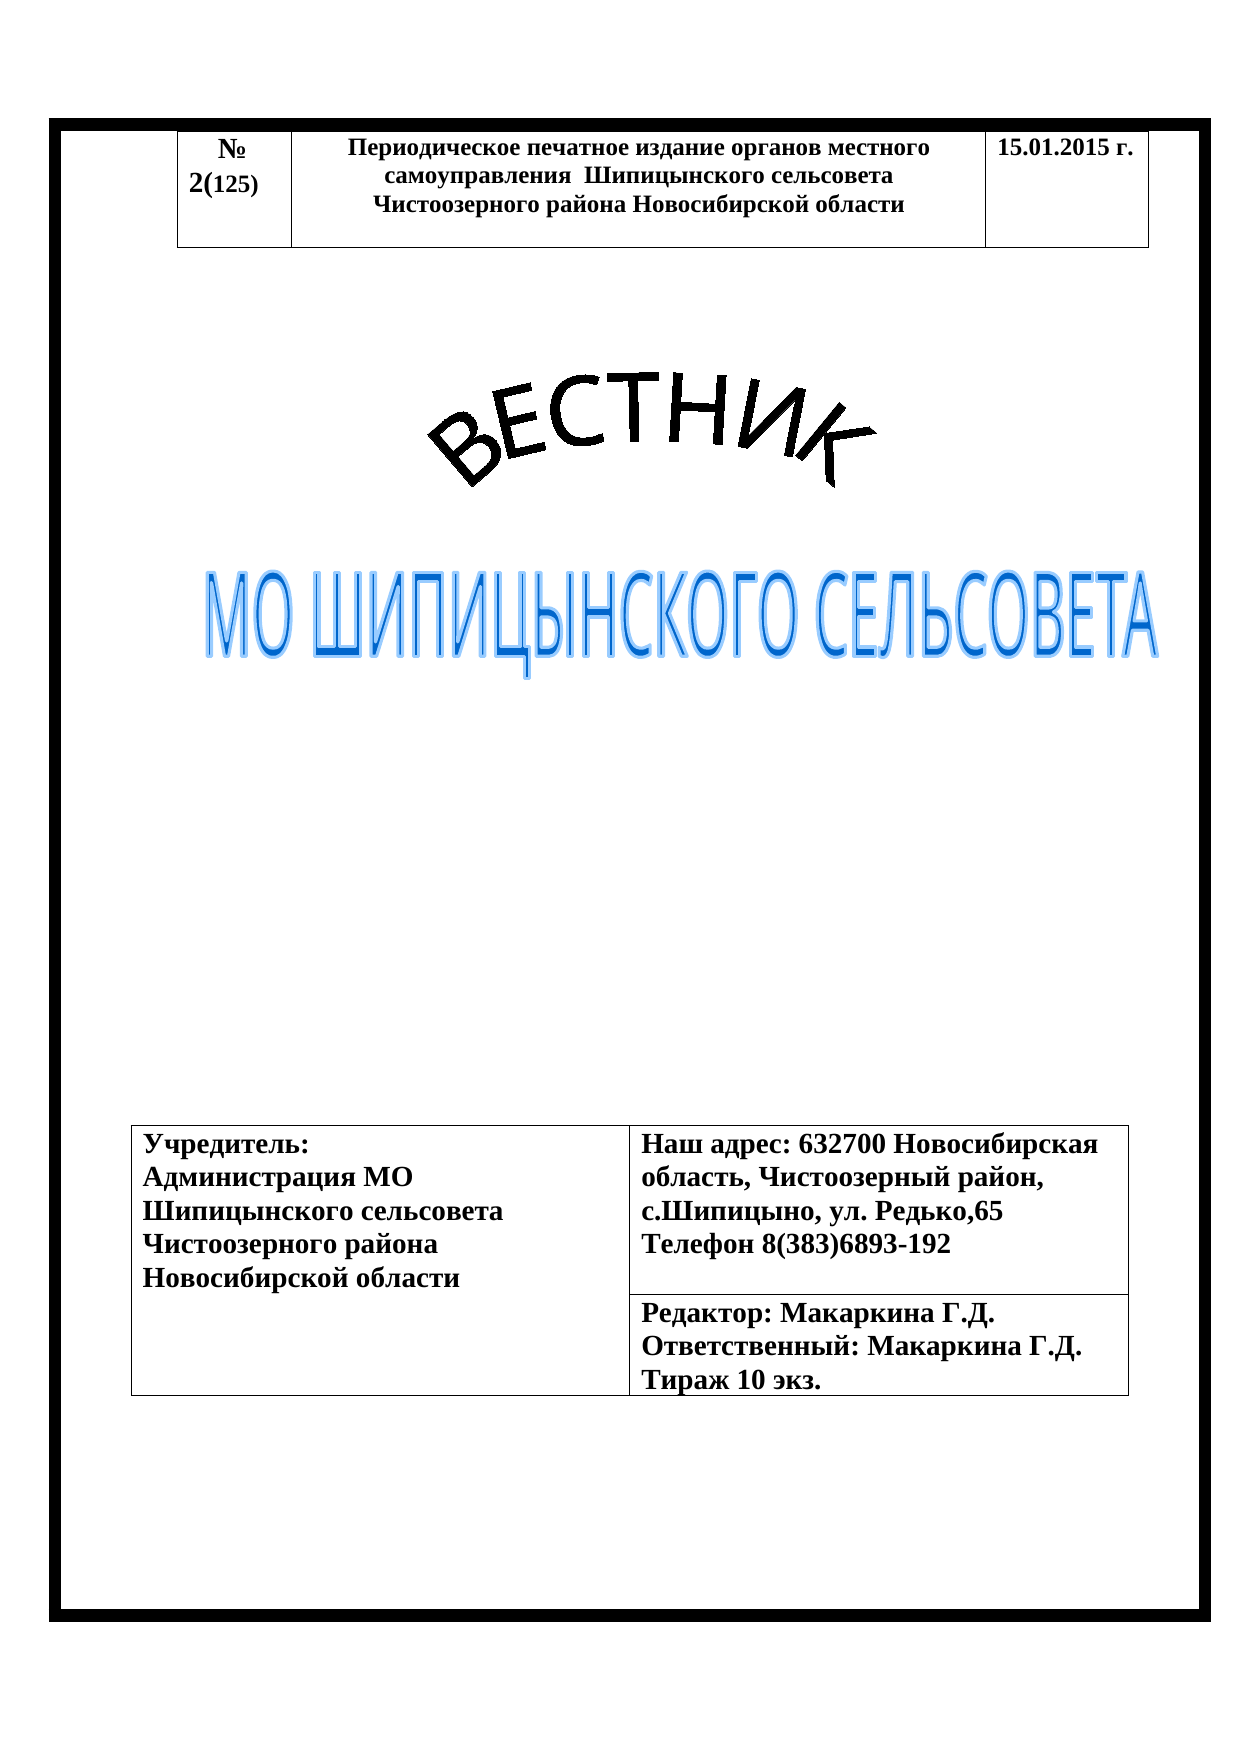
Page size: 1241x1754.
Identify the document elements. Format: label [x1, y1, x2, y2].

table_header [61, 131, 1199, 1609]
